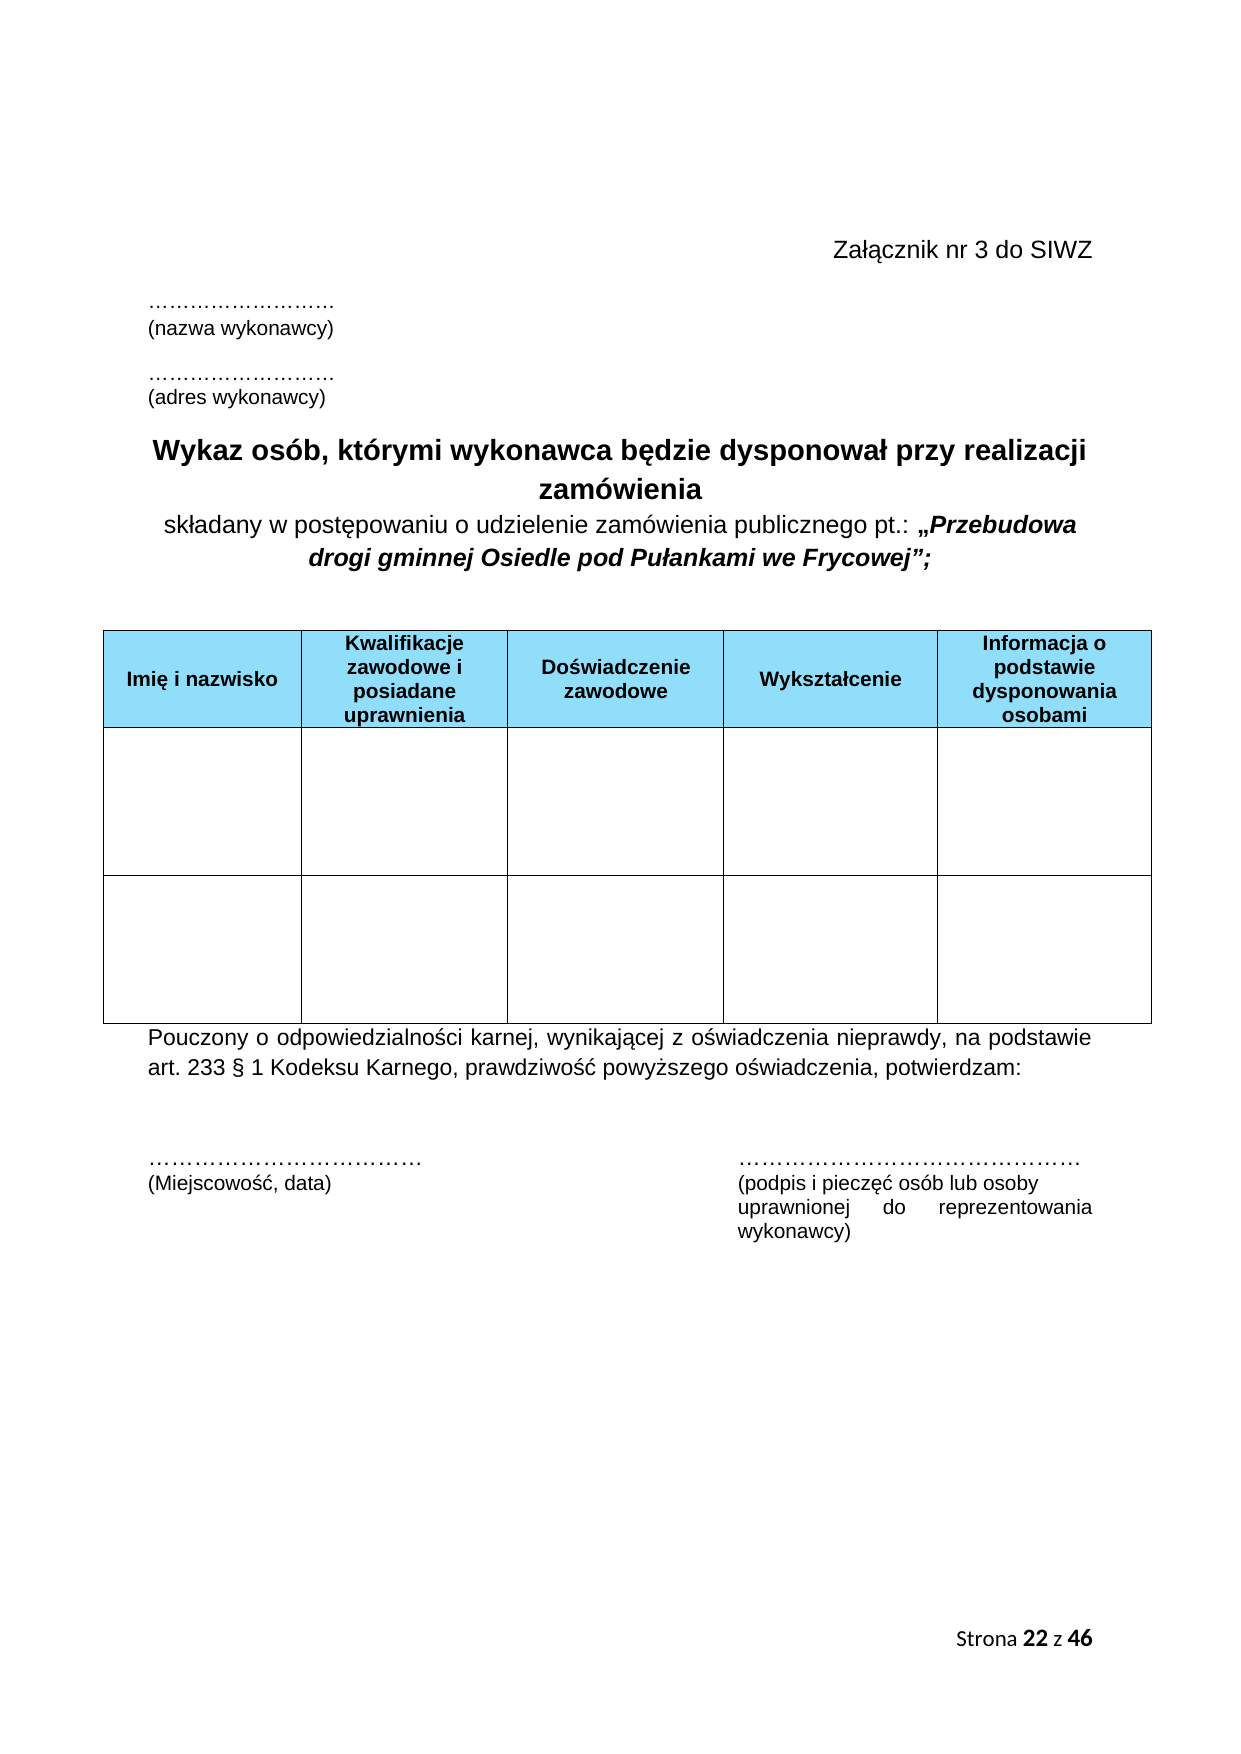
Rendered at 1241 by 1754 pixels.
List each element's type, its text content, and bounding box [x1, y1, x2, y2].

table_cell [302, 876, 507, 1022]
table_cell [104, 876, 301, 1022]
table_cell [508, 728, 723, 875]
text uprawnionej do reprezentowania wykonawcy) [738, 1194, 1093, 1242]
text (nazwa wykonawcy) [148, 316, 1093, 340]
text Załącznik nr 3 do SIWZ [148, 235, 1093, 263]
table_cell [938, 728, 1151, 875]
table_header Imię i nazwisko [104, 631, 301, 727]
text ……………………… [148, 288, 1093, 312]
table_cell [508, 876, 723, 1022]
text Pouczony o odpowiedzialności karnej, wynikającej z oświadczenia nieprawdy, na podstawie art. 233 § 1 Kodeksu Karnego, prawdziwość powyższego oświadczenia, potwierdzam: [148, 1024, 1093, 1080]
table_header Informacja o podstawie dysponowania osobami [938, 631, 1151, 727]
text (Miejscowość, data) (podpis i pieczęć osób lub osoby [148, 1171, 1093, 1194]
table_cell [938, 876, 1151, 1022]
table_cell [724, 876, 937, 1022]
text ……………………………… ……………………………………… [148, 1144, 1093, 1171]
text składany w postępowaniu o udzielenie zamówienia publicznego pt.: „Przebudowa drogi gminnej Osiedle pod Pułankami we Frycowej”; [148, 510, 1093, 572]
table_header Kwalifikacje zawodowe i posiadane uprawnienia [302, 631, 507, 727]
text Wykaz osób, którymi wykonawca będzie dysponował przy realizacji zamówienia [148, 433, 1093, 505]
table_cell [724, 728, 937, 875]
table_cell [302, 728, 507, 875]
table_header Doświadczenie zawodowe [508, 631, 723, 727]
text (adres wykonawcy) [148, 385, 1093, 409]
text ……………………… [148, 361, 1093, 385]
table_header Wykształcenie [724, 631, 937, 727]
table_cell [104, 728, 301, 875]
